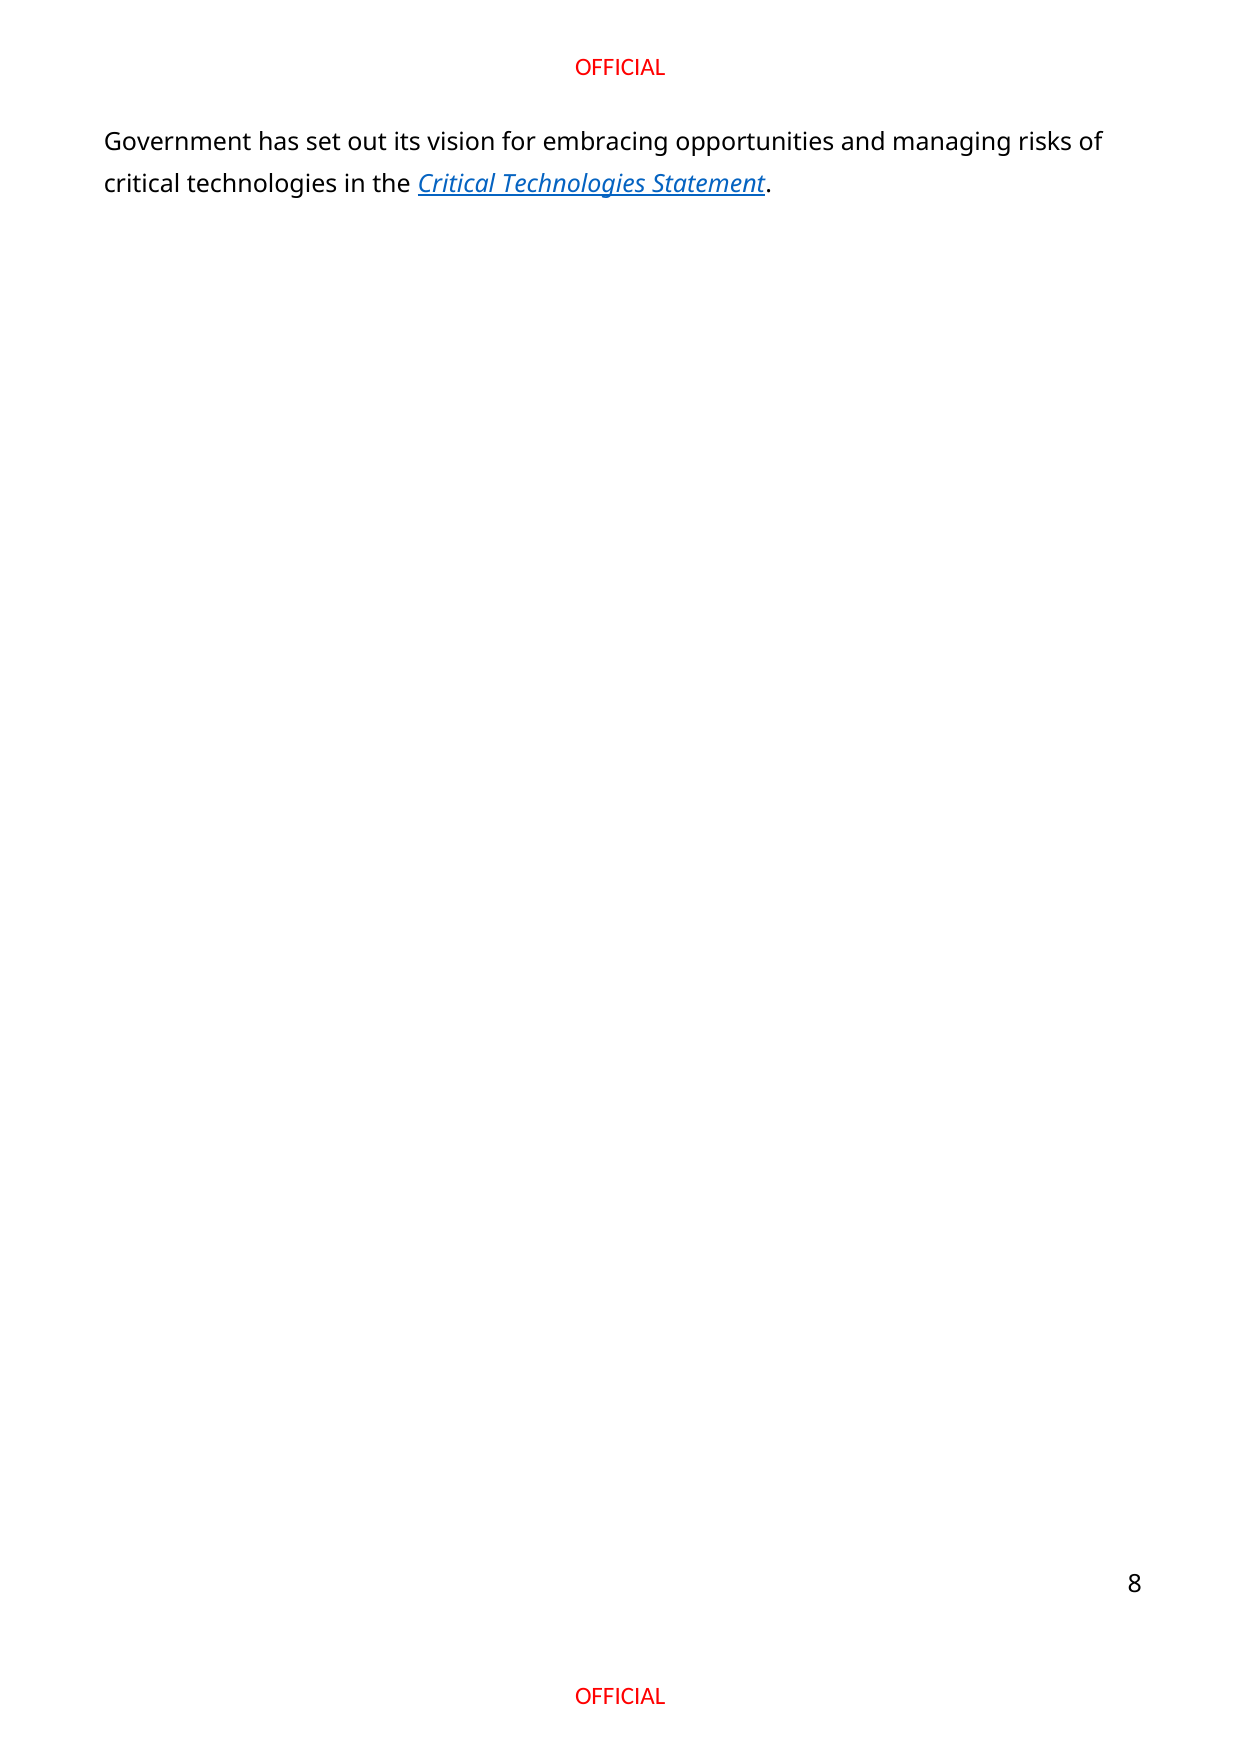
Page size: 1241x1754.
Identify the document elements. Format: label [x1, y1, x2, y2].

text [103, 123, 1142, 200]
